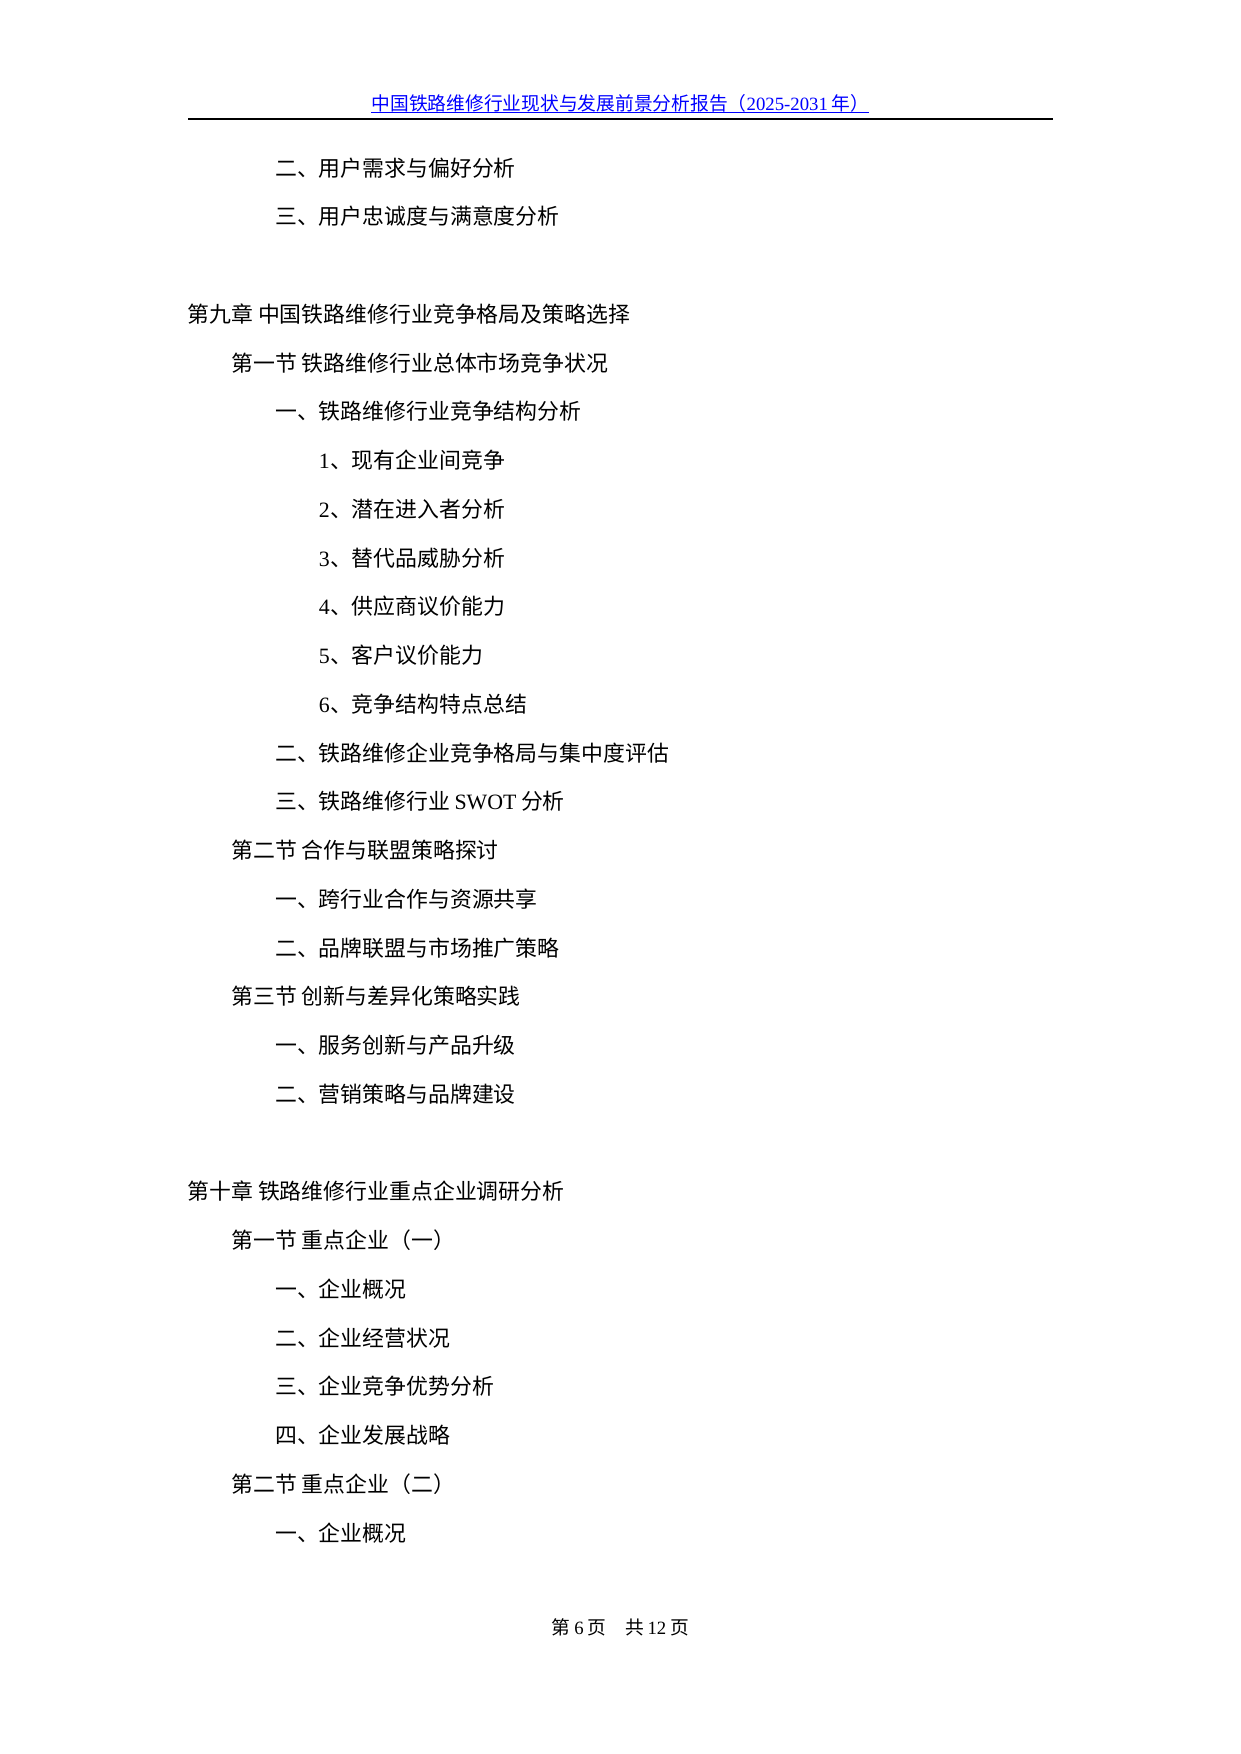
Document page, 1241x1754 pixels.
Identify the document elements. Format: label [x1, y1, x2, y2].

text [187, 150, 1053, 1548]
